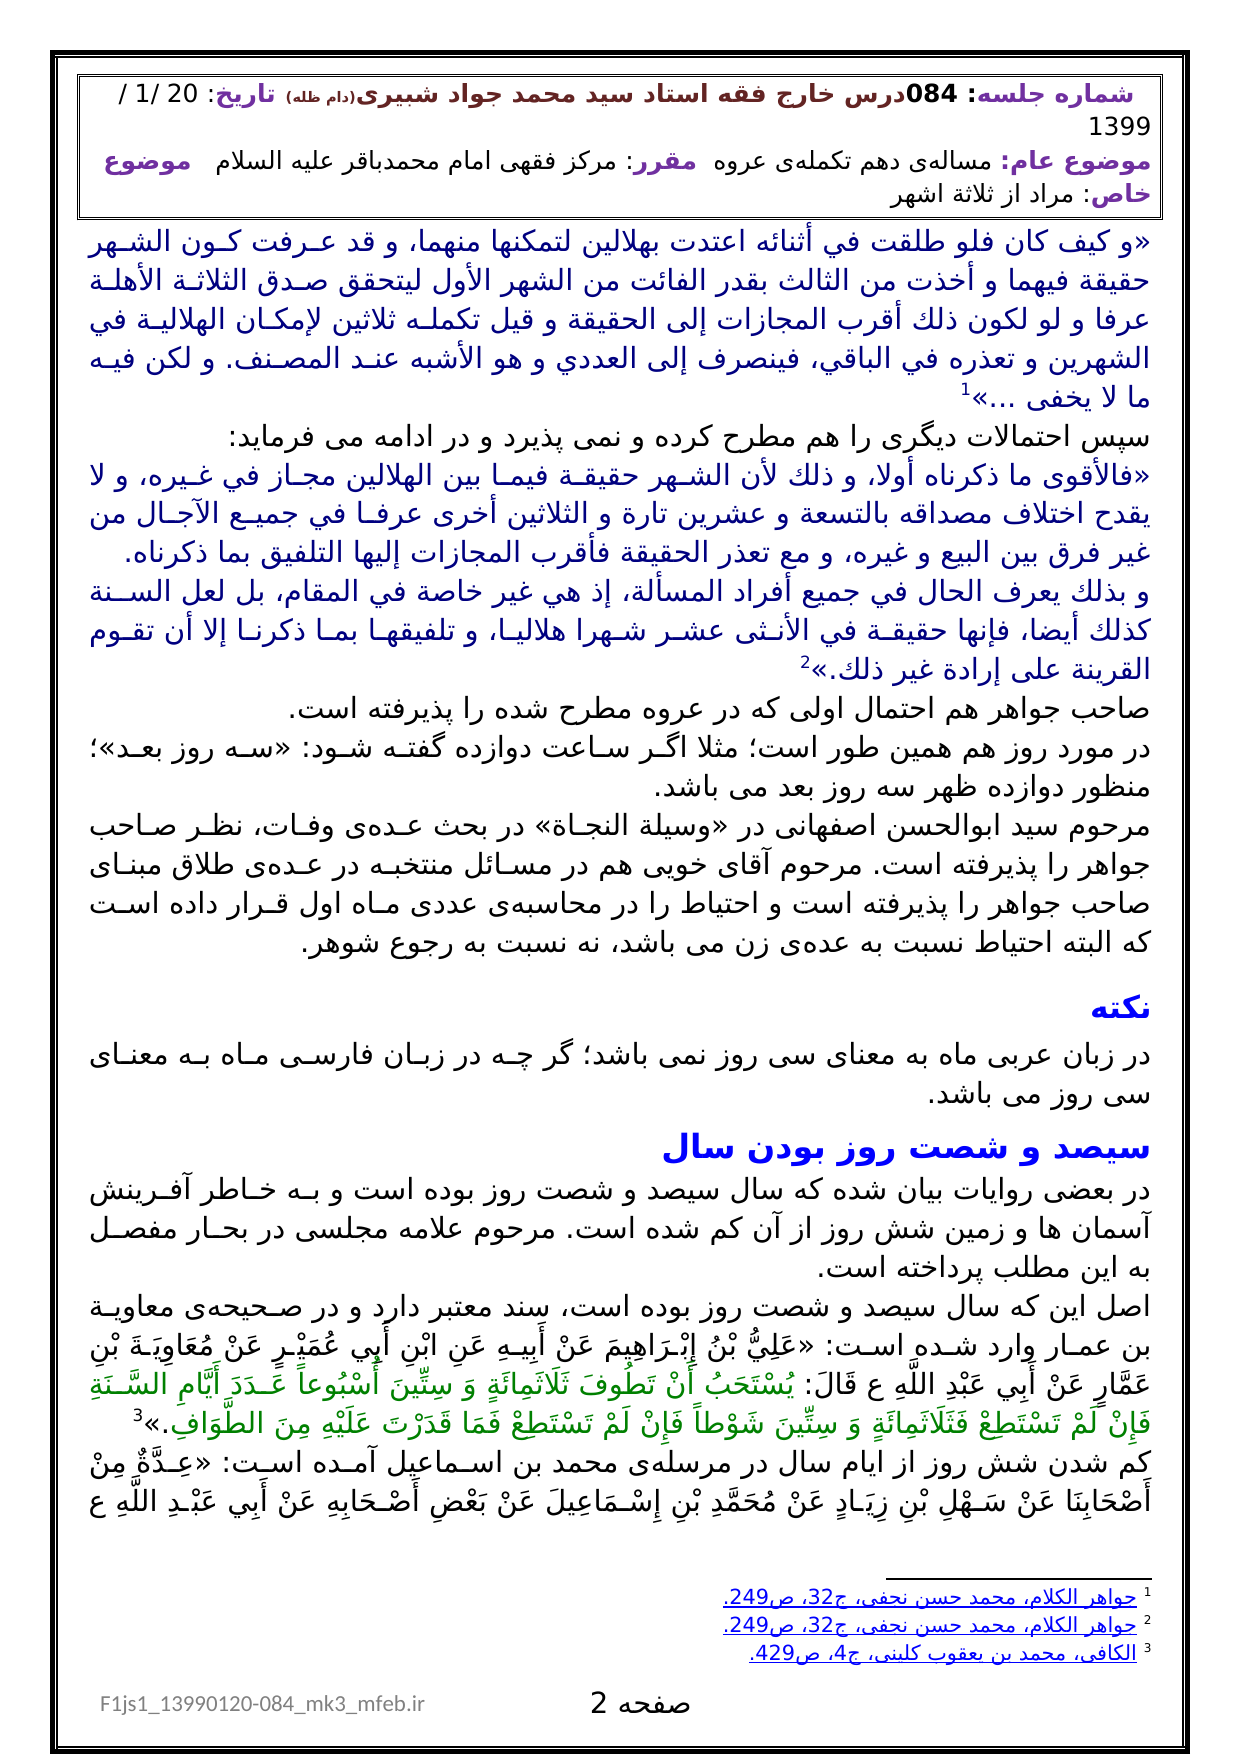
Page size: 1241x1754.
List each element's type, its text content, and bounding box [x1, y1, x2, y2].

text سپس احتمالات دیگری را هم مطرح کرده و نمی پذیرد و در ادامه می فرماید: [89, 419, 1152, 453]
text اصل این که سال سیصد و شصت روز بوده است، سند معتبر دارد و در صحیحه‌ی معاویة بن عمار وارد شده است: «عَلِيُّ بْنُ إِبْرَاهِيمَ عَنْ أَبِيهِ عَنِ ابْنِ أَبِي عُمَيْرٍ عَنْ مُعَاوِيَةَ بْنِ عَمَّارٍ عَنْ أَبِي عَبْدِ اللَّهِ ع قَالَ: يُسْتَحَبُ‏ أَنْ‏ تَطُوفَ‏ ثَلَاثَمِائَةٍ وَ سِتِّينَ أُسْبُوعاً عَدَدَ أَيَّامِ السَّنَةِ فَإِنْ لَمْ تَسْتَطِعْ فَثَلَاثَمِائَةٍ وَ سِتِّينَ شَوْطاً فَإِنْ لَمْ تَسْتَطِعْ فَمَا قَدَرْتَ عَلَيْهِ مِنَ الطَّوَافِ.» [89, 1289, 1152, 1440]
text «فالأقوى ما ذكرناه أولا، و ذلك لأن الشهر حقيقة فيما بين الهلالين مجاز في غيره، و لا يقدح اختلاف مصداقه بالتسعة و عشرين تارة و الثلاثين أخرى عرفا في جميع الآجال من غير فرق بين البيع و غيره، و مع تعذر الحقيقة فأقرب المجازات إليها التلفيق بما ذكرناه. [89, 458, 1152, 570]
text در مورد روز هم همین طور است؛ مثلا اگر ساعت دوازده گفته شود: «سه روز بعد»؛ منظور دوازده ظهر سه روز بعد می باشد. [89, 731, 1152, 803]
subtitle نکته [89, 989, 1152, 1026]
text در بعضی روایات بیان شده که سال سیصد و شصت روز بوده است و به خاطر آفرینش آسمان ها و زمین شش روز از آن کم شده است. مرحوم علامه مجلسی در بحار مفصل به این مطلب پرداخته است. [89, 1172, 1152, 1284]
text در زبان عربی ماه به معنای سی روز نمی باشد؛ گر چه در زبان فارسی ماه به معنای سی روز می باشد. [89, 1037, 1152, 1110]
text صاحب جواهر هم احتمال اولی که در عروه مطرح شده را پذیرفته است. [89, 692, 1152, 726]
text مرحوم سید ابوالحسن اصفهانی در «وسیلة النجاة» در بحث عده‌ی وفات، نظر صاحب جواهر را پذیرفته است. مرحوم آقای خویی هم در مسائل منتخبه در عده‌ی طلاق مبنای صاحب جواهر را پذیرفته است و احتیاط را در محاسبه‌ی عددی ماه اول قرار داده است که البته احتیاط نسبت به عده‌ی زن می باشد، نه نسبت به رجوع شوهر. [89, 808, 1152, 959]
subtitle سیصد و شصت روز بودن سال [89, 1128, 1152, 1167]
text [89, 1445, 1152, 1518]
text «و كيف كان ف‍لو طلقت في أثنائه اعتدت بهلالين لتمكنها منهما، و قد عرفت كون الشهر حقيقة فيهما و أخذت من الثالث بقدر الفائت من الشهر الأول ليتحقق صدق الثلاثة الأهلة عرفا و لو لكون ذلك أقرب المجازات إلى الحقيقة و قيل تكمله ثلاثين لإمكان الهلالية في الشهرين و تعذره في الباقي، فينصرف إلى العددي و هو الأشبه عند المصنف. و لكن فيه ما لا يخفى ...» [89, 224, 1152, 414]
text و بذلك يعرف الحال في جميع أفراد المسألة، إذ هي غير خاصة في المقام، بل لعل السنة كذلك أيضا، فإنها حقيقة في الأنثى عشر شهرا هلاليا، و تلفيقها بما ذكرنا إلا أن تقوم القرينة على إرادة غير ذلك.» [89, 575, 1152, 687]
